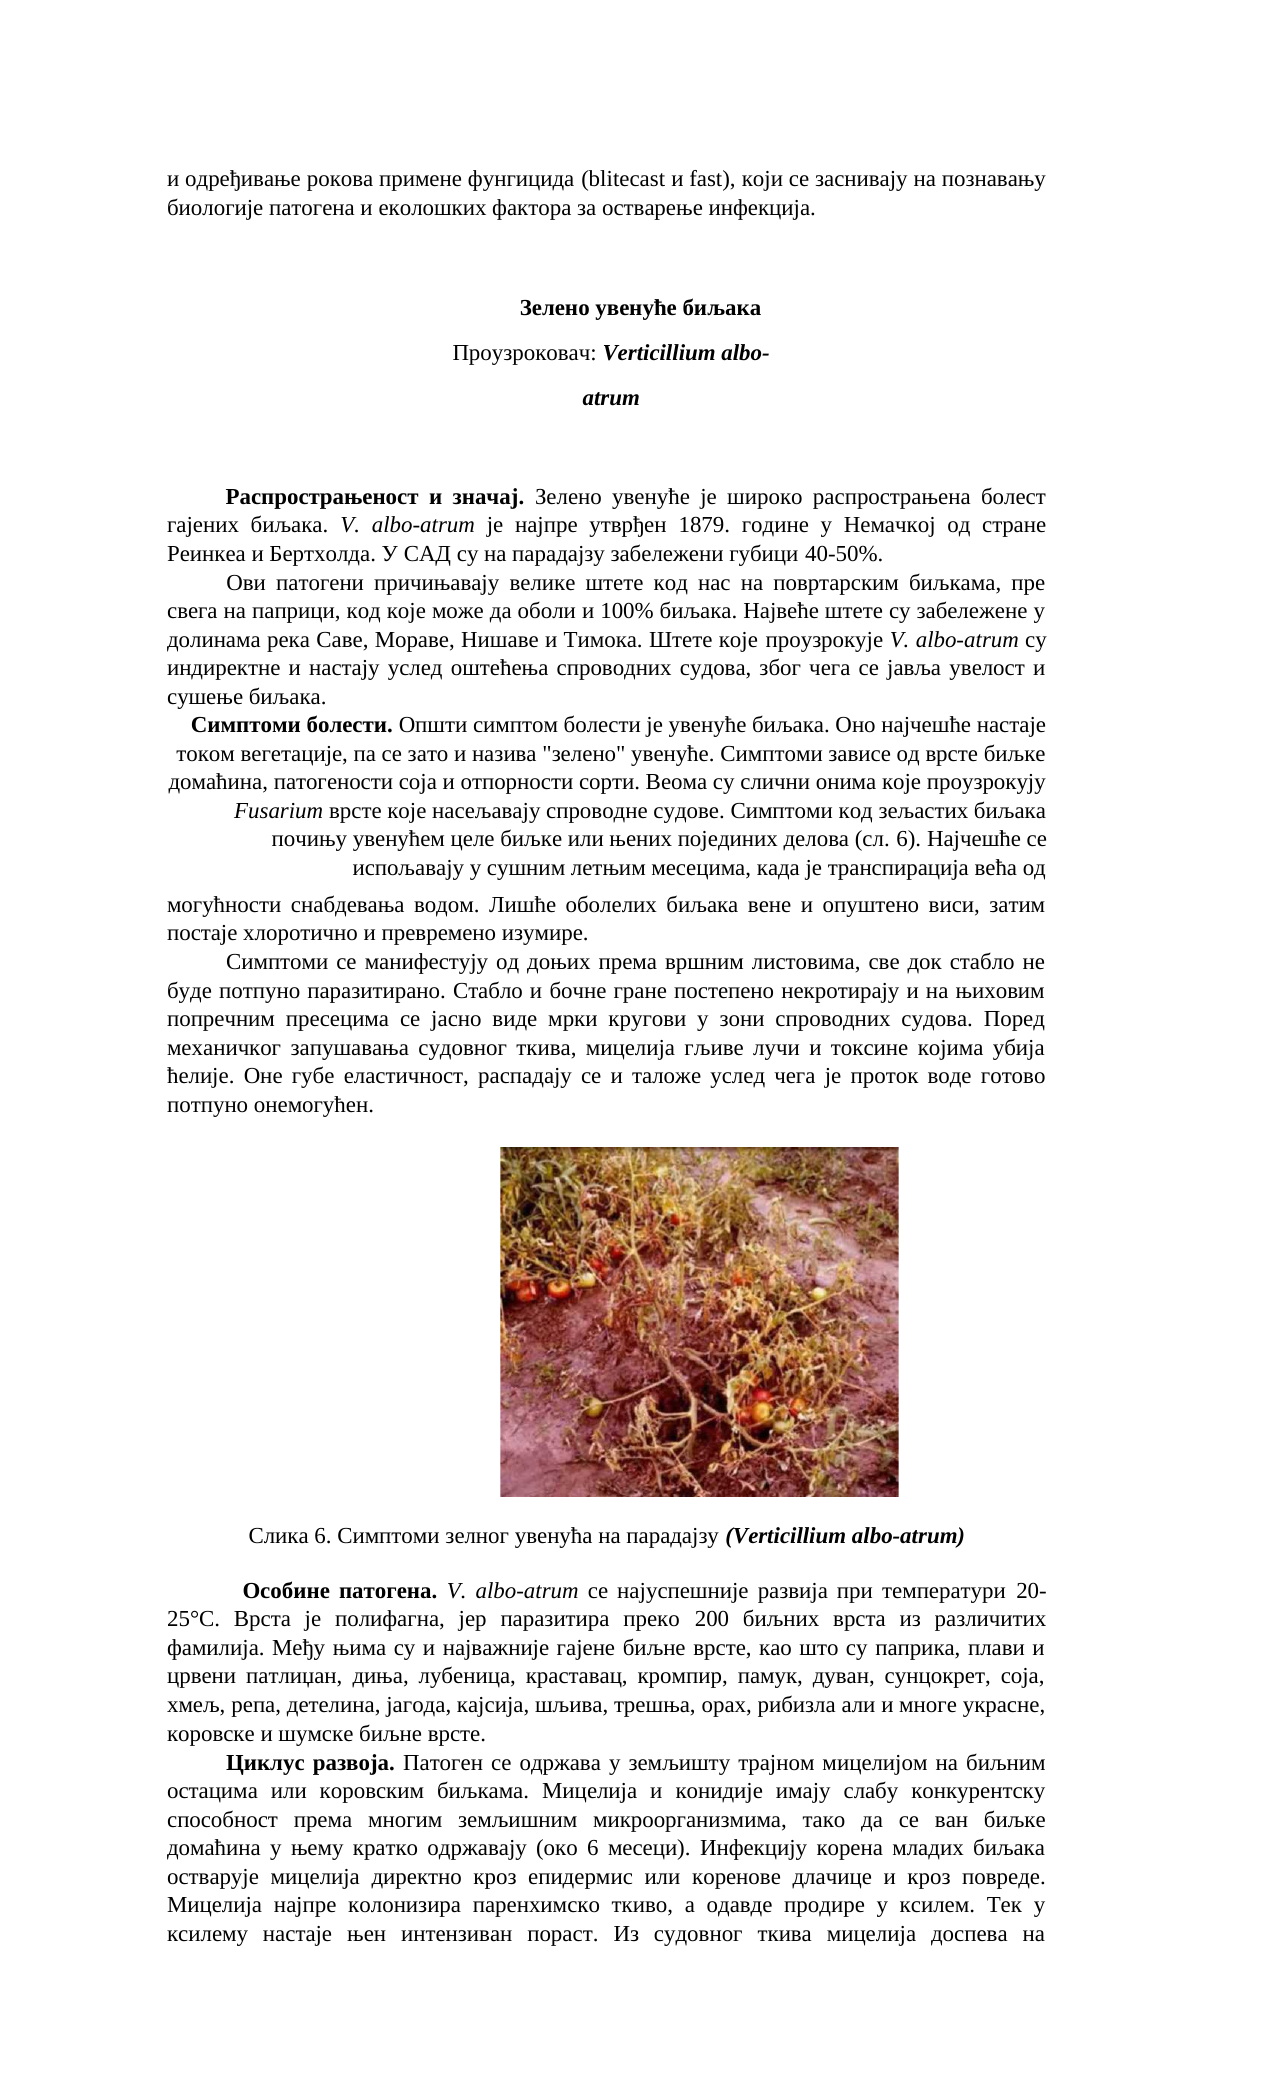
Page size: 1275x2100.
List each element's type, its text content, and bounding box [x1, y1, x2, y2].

text Зелено увенуће биљака Проузроковач: Verticillium albo-atrum [439, 279, 783, 414]
text Ови патогени причињавају велике штете код нас на повртарским биљкама, пре свега на паприци, код које може да оболи и 100% биљака. Највеће штете су забележене у долинама река Саве, Мораве, Нишаве и Тимока. Штете које проузрокуje V. albo-atrum су индиректне и настају услед оштећења спроводних судова, због чега се јавља увелост и сушење биљака. [167, 567, 1047, 710]
text Слика 6. Симптоми зелног увенућа на парадајзу (Verticillium albo-atrum) [167, 1523, 1047, 1549]
text Особине патогена. V. albo-atrum се најуспешније развија при температури 20-25°C. Врста је полифагна, јер паразитира преко 200 биљних врста из различитих фамилија. Међу њима су и најважније гајене биљне врсте, као што су паприка, плави и црвени патлиџан, диња, лубеница, краставац, кромпир, памук, дуван, сунцокрет, соја, хмељ, репа, детелина, јагода, кајсија, шљива, трешња, орах, рибизла али и многе украсне, коровске и шумске биљне врсте. [167, 1575, 1047, 1747]
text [167, 1747, 1047, 1947]
text Симптоми се манифестују од доњих према вршним листовима, све док стабло не буде потпуно паразитирано. Стабло и бочне гране постепено некротирају и на њиховим попречним пресецима се јасно виде мрки кругови у зони спроводних судова. Поред механичког запушавања судовног ткива, мицелија гљиве лучи и токсине којима убија ћелије. Оне губе еластичност, распадају се и таложе услед чега је проток воде готово потпуно онемогућен. [167, 947, 1047, 1118]
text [167, 163, 1047, 221]
text Симптоми болести. Општи симптом болести је увенуће биљака. Оно најчешће настаје током вегетације, па се зато и назива "зелено" увенуће. Симптоми зависе од врсте биљке домаћина, патогености соја и отпорности сорти. Веома су слични онима које проузрокују Fusarium врсте које насељавају спроводне судове. Симптоми код зељастих биљака почињу увенућем целе биљке или њених појединих делова (сл. 6). Најчешће се испољавају у сушним летњим месецима, када је транспирација већа од [167, 710, 1047, 881]
text могућности снабдевања водом. Лишће оболелих биљака вене и опуштено виси, затим постаје хлоротично и превремено изумире. [167, 889, 1047, 946]
text Распрострањеност и значај. Зелено увенуће је широко распрострањена болест гајених биљака. V. albo-atrum је најпре утврђен 1879. године у Немачкој од стране Реинкеа и Бертхолда. У САД су на парадајзу забележени губици 40-50%. [167, 482, 1047, 567]
picture [500, 1147, 899, 1497]
